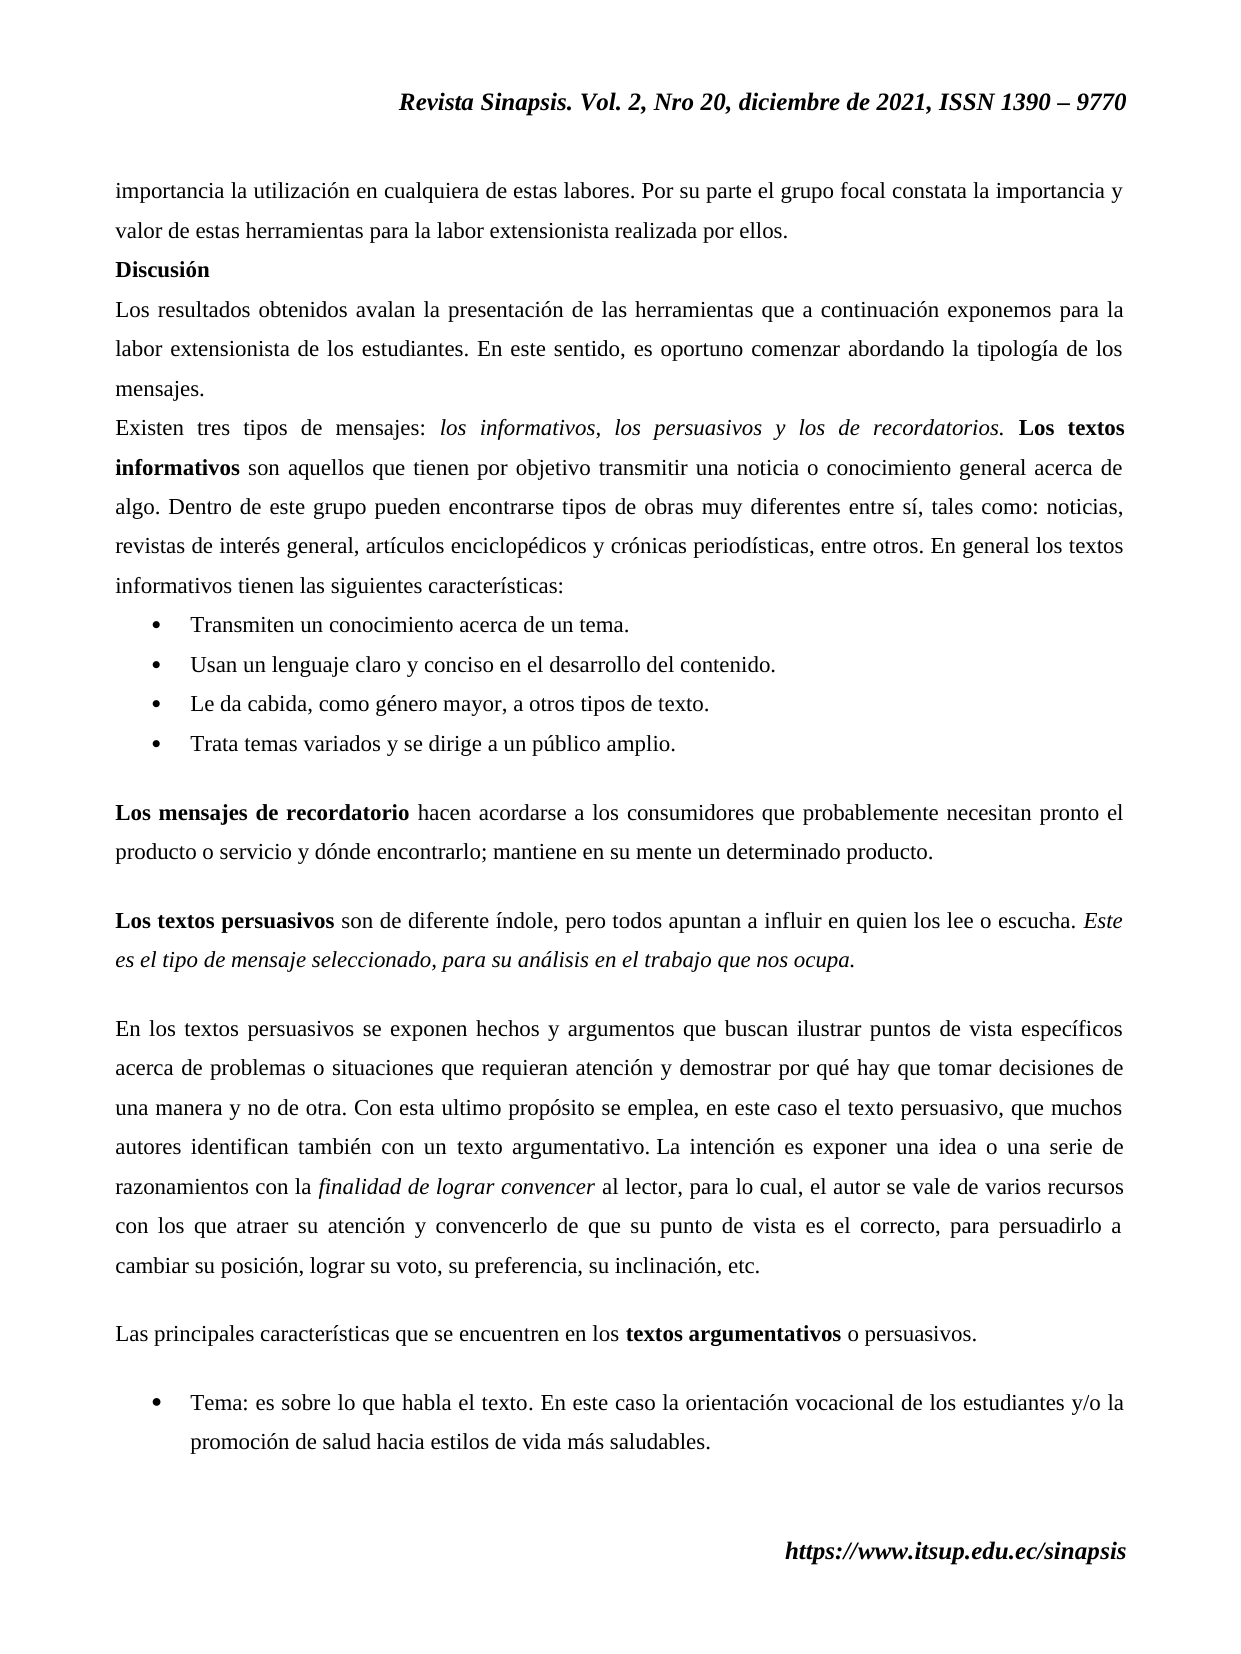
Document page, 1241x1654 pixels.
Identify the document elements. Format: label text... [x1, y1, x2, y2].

list Le da cabida, como género mayor, a otros tipos de texto. [153, 690, 1125, 717]
text Existen tres tipos de mensajes: los informativos, los persuasivos y los de recordatorios. Los textos informativos son aquellos que tienen por objetivo transmitir una noticia o conocimiento general acerca de algo. Dentro de este grupo pueden encontrarse tipos de obras muy diferentes entre sí, tales como: noticias, revistas de interés general, artículos enciclopédicos y crónicas periodísticas, entre otros. En general los textos informativos tienen las siguientes características: [115, 414, 1125, 598]
text Los textos persuasivos son de diferente índole, pero todos apuntan a influir en quien los lee o escucha. Este es el tipo de mensaje seleccionado, para su análisis en el trabajo que nos ocupa. [115, 907, 1125, 972]
text Discusión [115, 256, 1125, 282]
text En los textos persuasivos se exponen hechos y argumentos que buscan ilustrar puntos de vista específicos acerca de problemas o situaciones que requieran atención y demostrar por qué hay que tomar decisiones de una manera y no de otra. Con esta ultimo propósito se emplea, en este caso el texto persuasivo, que muchos autores identifican también con un texto argumentativo. La intención es exponer una idea o una serie de razonamientos con la finalidad de lograr convencer al lector, para lo cual, el autor se vale de varios recursos con los que atraer su atención y convencerlo de que su punto de vista es el correcto, para persuadirlo a cambiar su posición, lograr su voto, su preferencia, su inclinación, etc. [115, 1015, 1125, 1278]
list Transmiten un conocimiento acerca de un tema. [153, 611, 1125, 638]
list Usan un lenguaje claro y conciso en el desarrollo del contenido. [153, 651, 1125, 677]
list Tema: es sobre lo que habla el texto. En este caso la orientación vocacional de los estudiantes y/o la promoción de salud hacia estilos de vida más saludables. [153, 1389, 1125, 1455]
list Trata temas variados y se dirige a un público amplio. [153, 730, 1125, 756]
text Los resultados obtenidos avalan la presentación de las herramientas que a continuación exponemos para la labor extensionista de los estudiantes. En este sentido, es oportuno comenzar abordando la tipología de los mensajes. [115, 296, 1125, 401]
text Los mensajes de recordatorio hacen acordarse a los consumidores que probablemente necesitan pronto el producto o servicio y dónde encontrarlo; mantiene en su mente un determinado producto. [115, 798, 1125, 864]
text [115, 177, 1125, 243]
text Las principales características que se encuentren en los textos argumentativos o persuasivos. [115, 1320, 1125, 1347]
